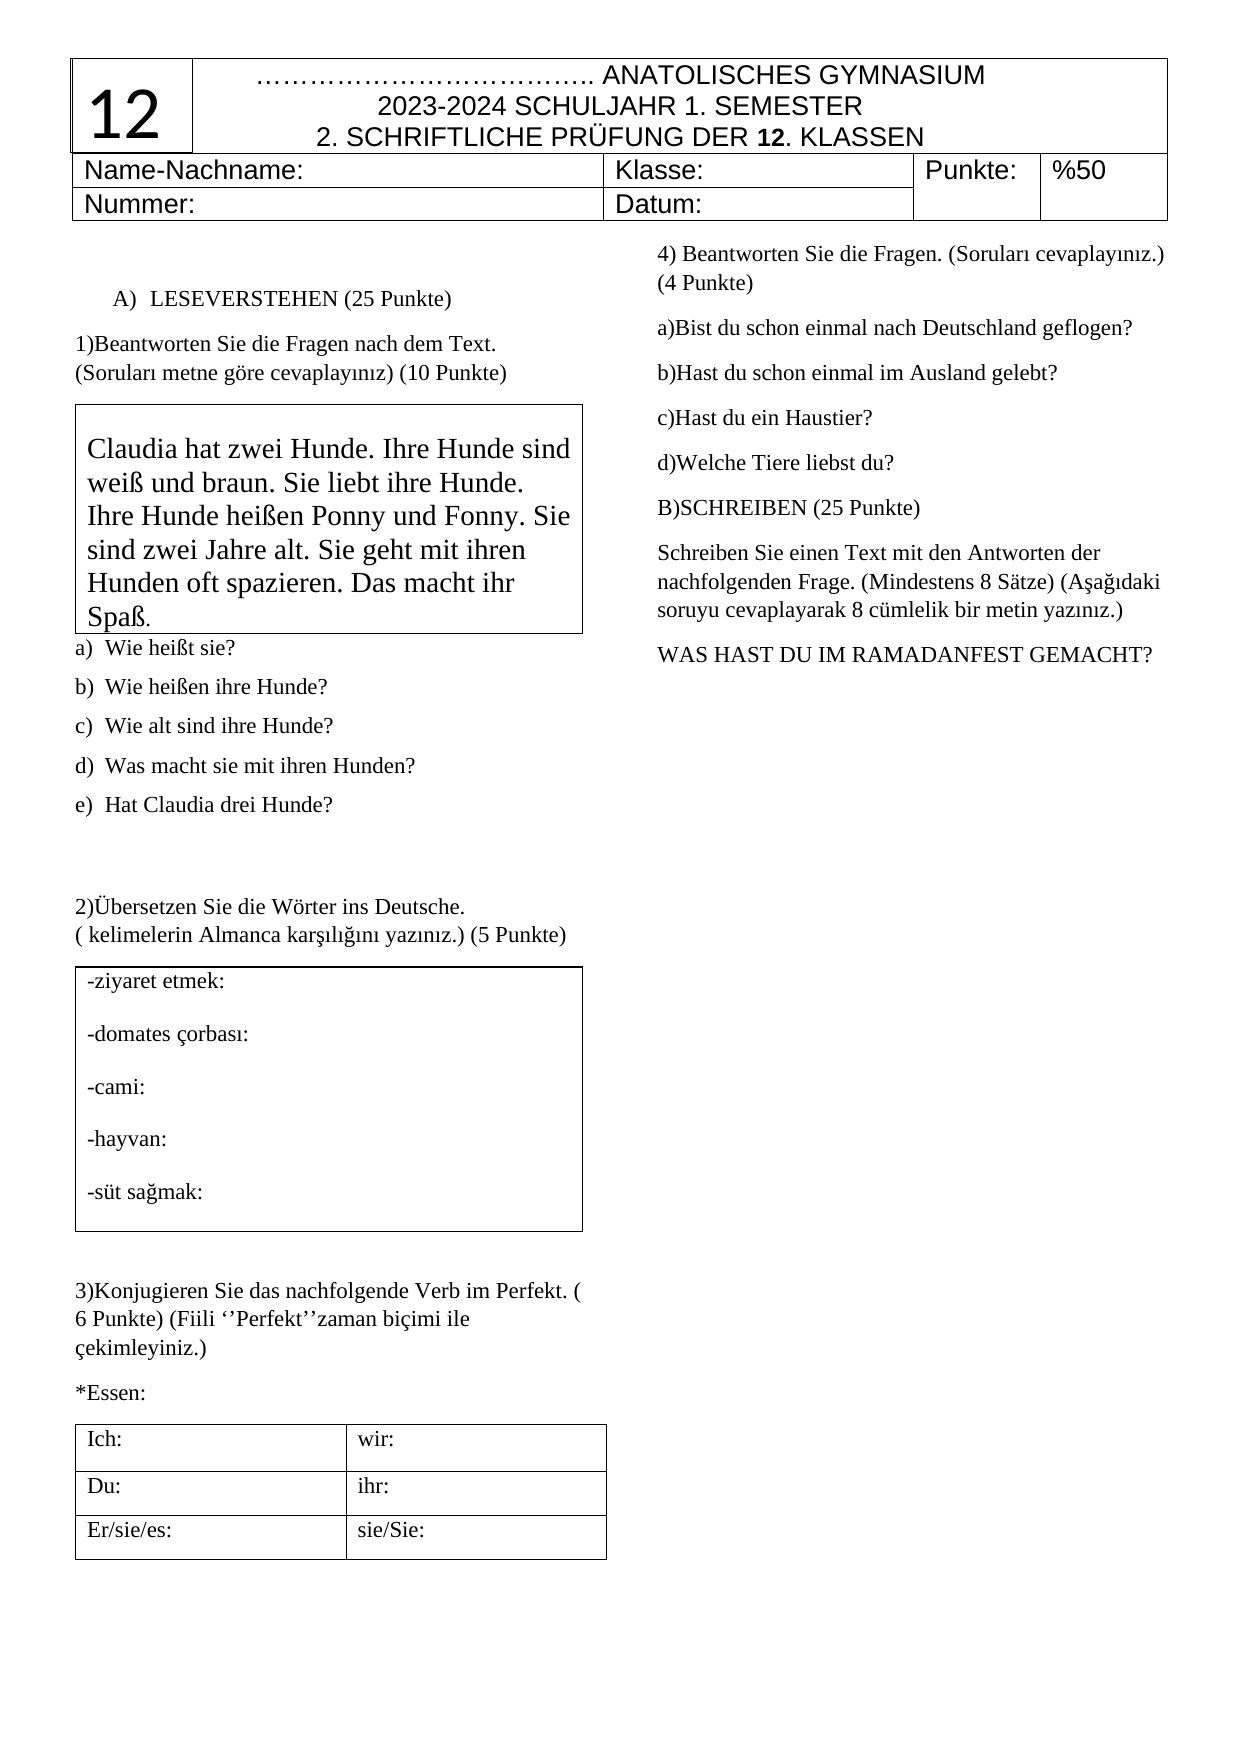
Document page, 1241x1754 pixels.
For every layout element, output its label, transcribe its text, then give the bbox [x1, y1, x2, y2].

table_header Ich: [76, 1425, 346, 1471]
table_cell Du: [76, 1472, 346, 1515]
table_header wir: [347, 1425, 606, 1471]
text 3)Konjugieren Sie das nachfolgende Verb im Perfekt. ( 6 Punkte) (Fiili ‘’Perfekt’’zaman biçimi ile çekimleyiniz.) [75, 1277, 583, 1360]
list LESEVERSTEHEN (25 Punkte) [112, 285, 583, 312]
list Wie alt sind ihre Hunde? [75, 713, 583, 739]
table_cell Nummer: [73, 188, 603, 220]
table_cell %50 [1041, 154, 1167, 220]
list Hat Claudia drei Hunde? [75, 792, 583, 818]
text c)Hast du ein Haustier? [657, 404, 1165, 430]
text b)Hast du schon einmal im Ausland gelebt? [657, 359, 1165, 385]
text B)SCHREIBEN (25 Punkte) [657, 494, 1165, 521]
text 4) Beantworten Sie die Fragen. (Soruları cevaplayınız.)(4 Punkte) [657, 221, 1165, 295]
text d)Welche Tiere liebst du? [657, 449, 1165, 475]
list Was macht sie mit ihren Hunden? [75, 752, 583, 778]
table_cell Datum: [604, 188, 913, 220]
table_cell Punkte: [914, 154, 1040, 220]
table_header ……………………………….. ANATOLISCHES GYMNASIUM 2023-2024 SCHULJAHR 1. SEMESTER 2. SCHRIFTLICHE PRÜFUNG DER 12. KLASSEN [73, 59, 1167, 153]
table_cell Er/sie/es: [76, 1516, 346, 1559]
text 1)Beantworten Sie die Fragen nach dem Text. (Soruları metne göre cevaplayınız) (10 Punkte) [75, 330, 583, 385]
list Wie heißt sie? [75, 634, 583, 660]
table_cell sie/Sie: [347, 1516, 606, 1559]
table_header -ziyaret etmek: -domates çorbası: -cami: -hayvan: -süt sağmak: [76, 968, 582, 1231]
table_cell Klasse: [604, 154, 913, 187]
text 2)Übersetzen Sie die Wörter ins Deutsche. ( kelimelerin Almanca karşılığını yazınız.) (5 Punkte) [75, 893, 583, 948]
text WAS HAST DU IM RAMADANFEST GEMACHT? [657, 641, 1165, 668]
list Wie heißen ihre Hunde? [75, 673, 583, 699]
table_cell Name-Nachname: [73, 154, 603, 187]
text Schreiben Sie einen Text mit den Antworten der nachfolgenden Frage. (Mindestens 8 Sätze) (Aşağıdaki soruyu cevaplayarak 8 cümlelik bir metin yazınız.) [657, 539, 1165, 622]
table_header Claudia hat zwei Hunde. Ihre Hunde sind weiß und braun. Sie liebt ihre Hunde. Ihre Hunde heißen Ponny und Fonny. Sie sind zwei Jahre alt. Sie geht mit ihren Hunden oft spazieren. Das macht ihr Spaß. [76, 405, 582, 633]
text a)Bist du schon einmal nach Deutschland geflogen? [657, 314, 1165, 340]
table_cell ihr: [347, 1472, 606, 1515]
text *Essen: [75, 1379, 583, 1405]
